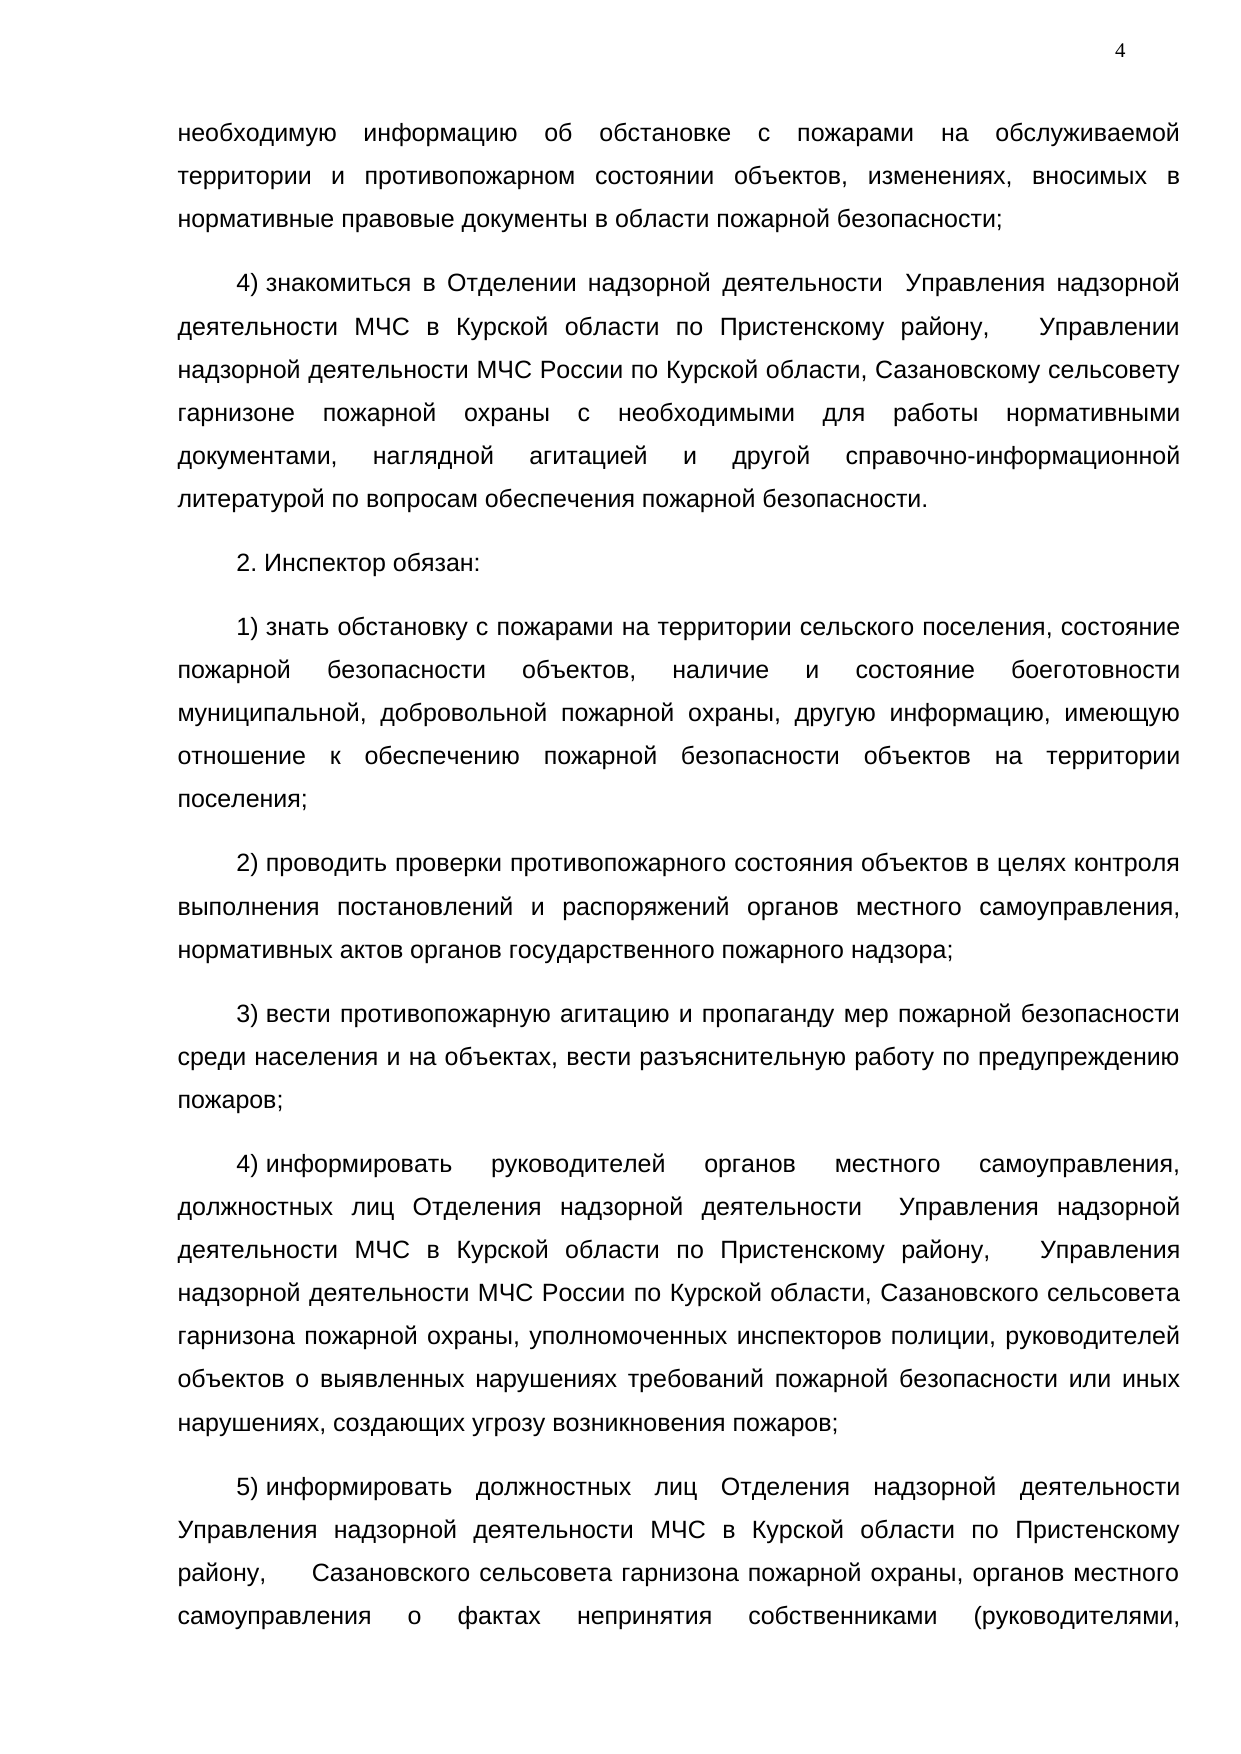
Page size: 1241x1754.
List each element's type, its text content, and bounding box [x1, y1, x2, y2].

text 4) информировать руководителей органов местного самоуправления, должностных лиц Отделения надзорной деятельности Управления надзорной деятельности МЧС в Курской области по Пристенскому району, Управления надзорной деятельности МЧС России по Курской области, Сазановского сельсовета гарнизона пожарной охраны, уполномоченных инспекторов полиции, руководителей объектов о выявленных нарушениях требований пожарной безопасности или иных нарушениях, создающих угрозу возникновения пожаров; [177, 1149, 1181, 1436]
text 2. Инспектор обязан: [177, 548, 1181, 577]
text 1) знать обстановку с пожарами на территории сельского поселения, состояние пожарной безопасности объектов, наличие и состояние боеготовности муниципальной, добровольной пожарной охраны, другую информацию, имеющую отношение к обеспечению пожарной безопасности объектов на территории поселения; [177, 612, 1181, 813]
text 3) вести противопожарную агитацию и пропаганду мер пожарной безопасности среди населения и на объектах, вести разъяснительную работу по предупреждению пожаров; [177, 998, 1181, 1113]
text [177, 1471, 1181, 1629]
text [177, 118, 1181, 233]
text 2) проводить проверки противопожарного состояния объектов в целях контроля выполнения постановлений и распоряжений органов местного самоуправления, нормативных актов органов государственного пожарного надзора; [177, 848, 1181, 963]
text 4) знакомиться в Отделении надзорной деятельности Управления надзорной деятельности МЧС в Курской области по Пристенскому району, Управлении надзорной деятельности МЧС России по Курской области, Сазановскому сельсовету гарнизоне пожарной охраны с необходимыми для работы нормативными документами, наглядной агитацией и другой справочно-информационной литературой по вопросам обеспечения пожарной безопасности. [177, 268, 1181, 513]
